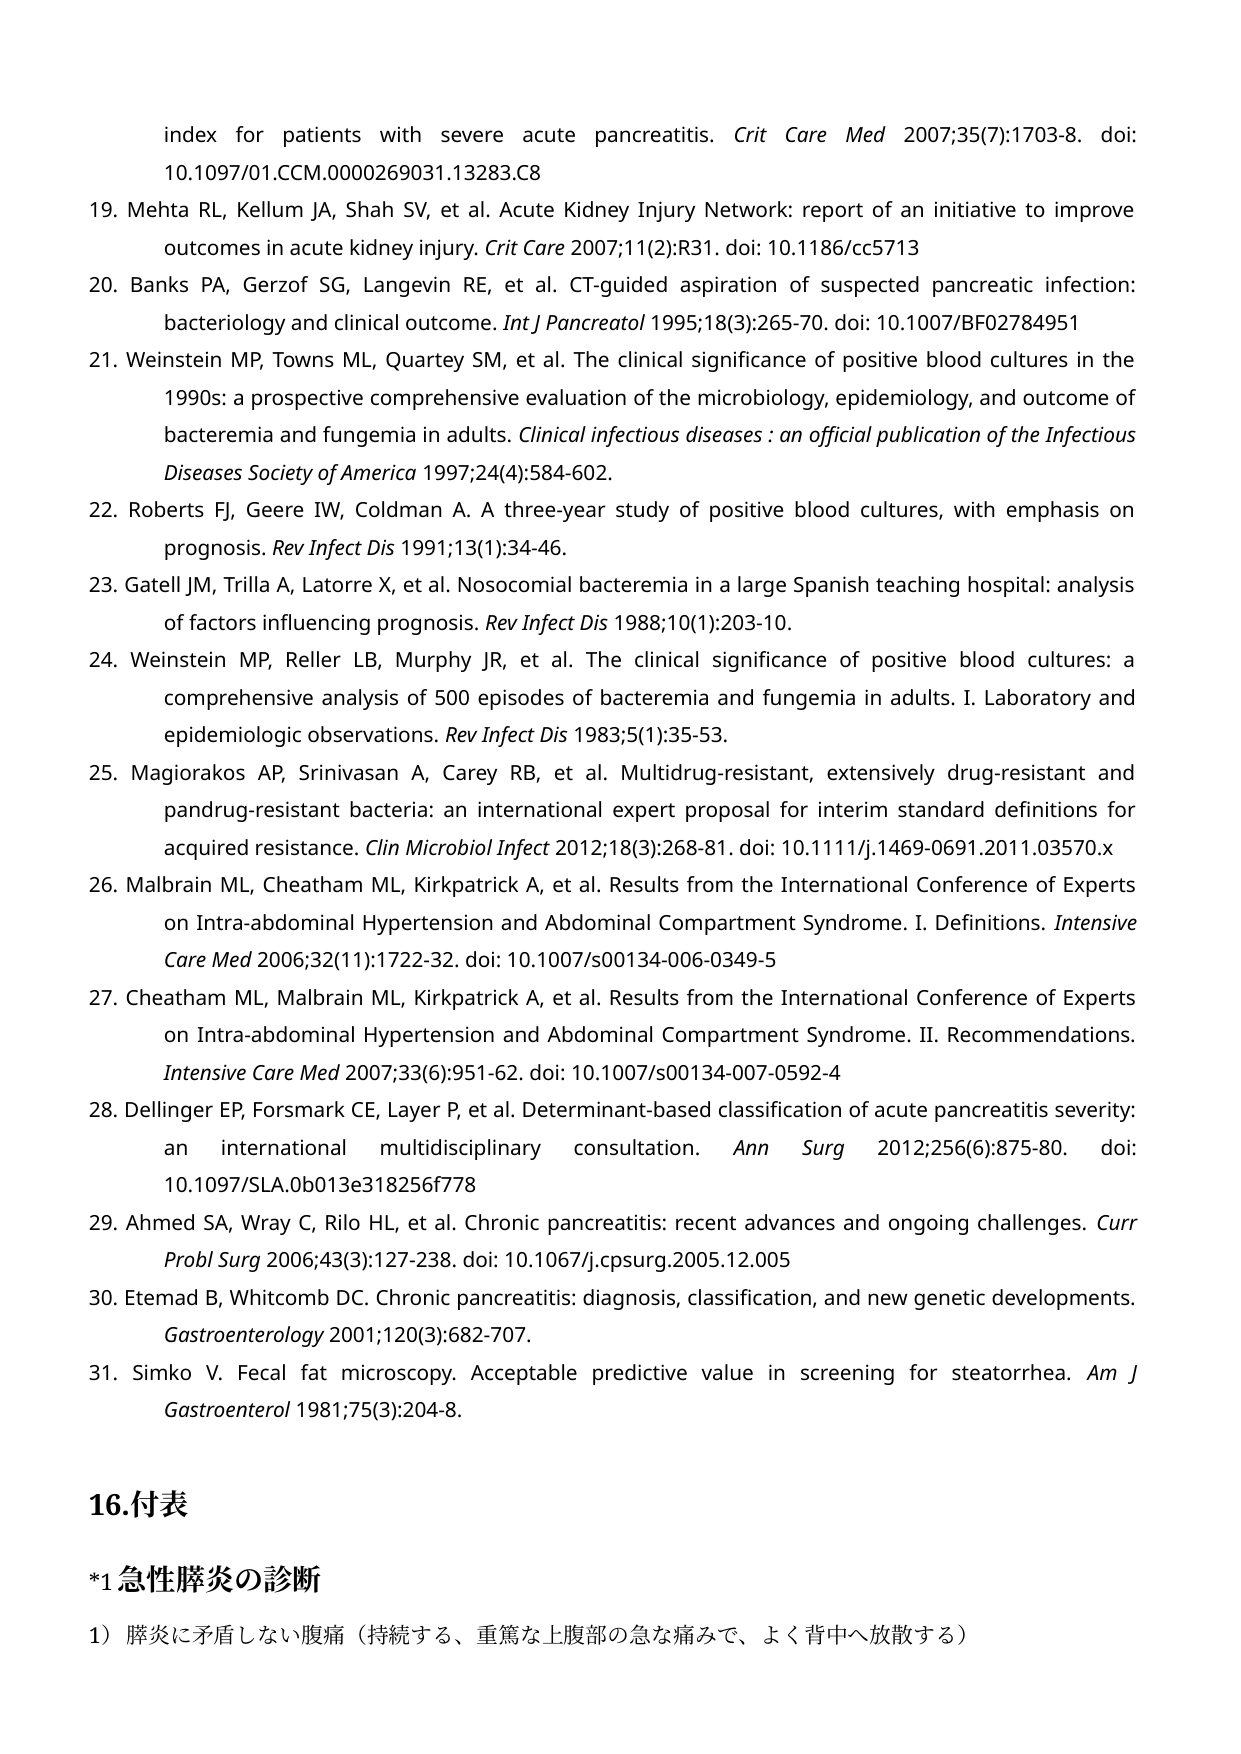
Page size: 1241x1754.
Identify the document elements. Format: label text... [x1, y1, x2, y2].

text 23. Gatell JM, Trilla A, Latorre X, et al. Nosocomial bacteremia in a large Spanish teaching hospital: analysis of factors influencing prognosis. Rev Infect Dis 1988;10(1):203-10. [89, 566, 1137, 641]
text 28. Dellinger EP, Forsmark CE, Layer P, et al. Determinant-based classification of acute pancreatitis severity: an international multidisciplinary consultation. Ann Surg 2012;256(6):875-80. doi: 10.1097/SLA.0b013e318256f778 [89, 1091, 1137, 1203]
text 25. Magiorakos AP, Srinivasan A, Carey RB, et al. Multidrug-resistant, extensively drug-resistant and pandrug-resistant bacteria: an international expert proposal for interim standard definitions for acquired resistance. Clin Microbiol Infect 2012;18(3):268-81. doi: 10.1111/j.1469-0691.2011.03570.x [89, 753, 1137, 866]
text 21. Weinstein MP, Towns ML, Quartey SM, et al. The clinical significance of positive blood cultures in the 1990s: a prospective comprehensive evaluation of the microbiology, epidemiology, and outcome of bacteremia and fungemia in adults. Clinical infectious diseases : an official publication of the Infectious Diseases Society of America 1997;24(4):584-602. [89, 341, 1137, 491]
text 26. Malbrain ML, Cheatham ML, Kirkpatrick A, et al. Results from the International Conference of Experts on Intra-abdominal Hypertension and Abdominal Compartment Syndrome. I. Definitions. Intensive Care Med 2006;32(11):1722-32. doi: 10.1007/s00134-006-0349-5 [89, 866, 1137, 978]
text 22. Roberts FJ, Geere IW, Coldman A. A three-year study of positive blood cultures, with emphasis on prognosis. Rev Infect Dis 1991;13(1):34-46. [89, 491, 1137, 566]
text 24. Weinstein MP, Reller LB, Murphy JR, et al. The clinical significance of positive blood cultures: a comprehensive analysis of 500 episodes of bacteremia and fungemia in adults. I. Laboratory and epidemiologic observations. Rev Infect Dis 1983;5(1):35-53. [89, 641, 1137, 753]
text 19. Mehta RL, Kellum JA, Shah SV, et al. Acute Kidney Injury Network: report of an initiative to improve outcomes in acute kidney injury. Crit Care 2007;11(2):R31. doi: 10.1186/cc5713 [89, 191, 1137, 266]
text 29. Ahmed SA, Wray C, Rilo HL, et al. Chronic pancreatitis: recent advances and ongoing challenges. Curr Probl Surg 2006;43(3):127-238. doi: 10.1067/j.cpsurg.2005.12.005 [89, 1203, 1137, 1278]
list 膵炎に矛盾しない腹痛（持続する、重篤な上腹部の急な痛みで、よく背中へ放散する） [89, 1616, 1137, 1653]
text 16.付表 [89, 1466, 1137, 1541]
text 20. Banks PA, Gerzof SG, Langevin RE, et al. CT-guided aspiration of suspected pancreatic infection: bacteriology and clinical outcome. Int J Pancreatol 1995;18(3):265-70. doi: 10.1007/BF02784951 [89, 266, 1137, 341]
text *1急性膵炎の診断 [89, 1541, 1137, 1616]
text 27. Cheatham ML, Malbrain ML, Kirkpatrick A, et al. Results from the International Conference of Experts on Intra-abdominal Hypertension and Abdominal Compartment Syndrome. II. Recommendations. Intensive Care Med 2007;33(6):951-62. doi: 10.1007/s00134-007-0592-4 [89, 978, 1137, 1091]
text 30. Etemad B, Whitcomb DC. Chronic pancreatitis: diagnosis, classification, and new genetic developments. Gastroenterology 2001;120(3):682-707. [89, 1278, 1137, 1353]
text 31. Simko V. Fecal fat microscopy. Acceptable predictive value in screening for steatorrhea. Am J Gastroenterol 1981;75(3):204-8. [89, 1353, 1137, 1428]
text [89, 116, 1137, 191]
